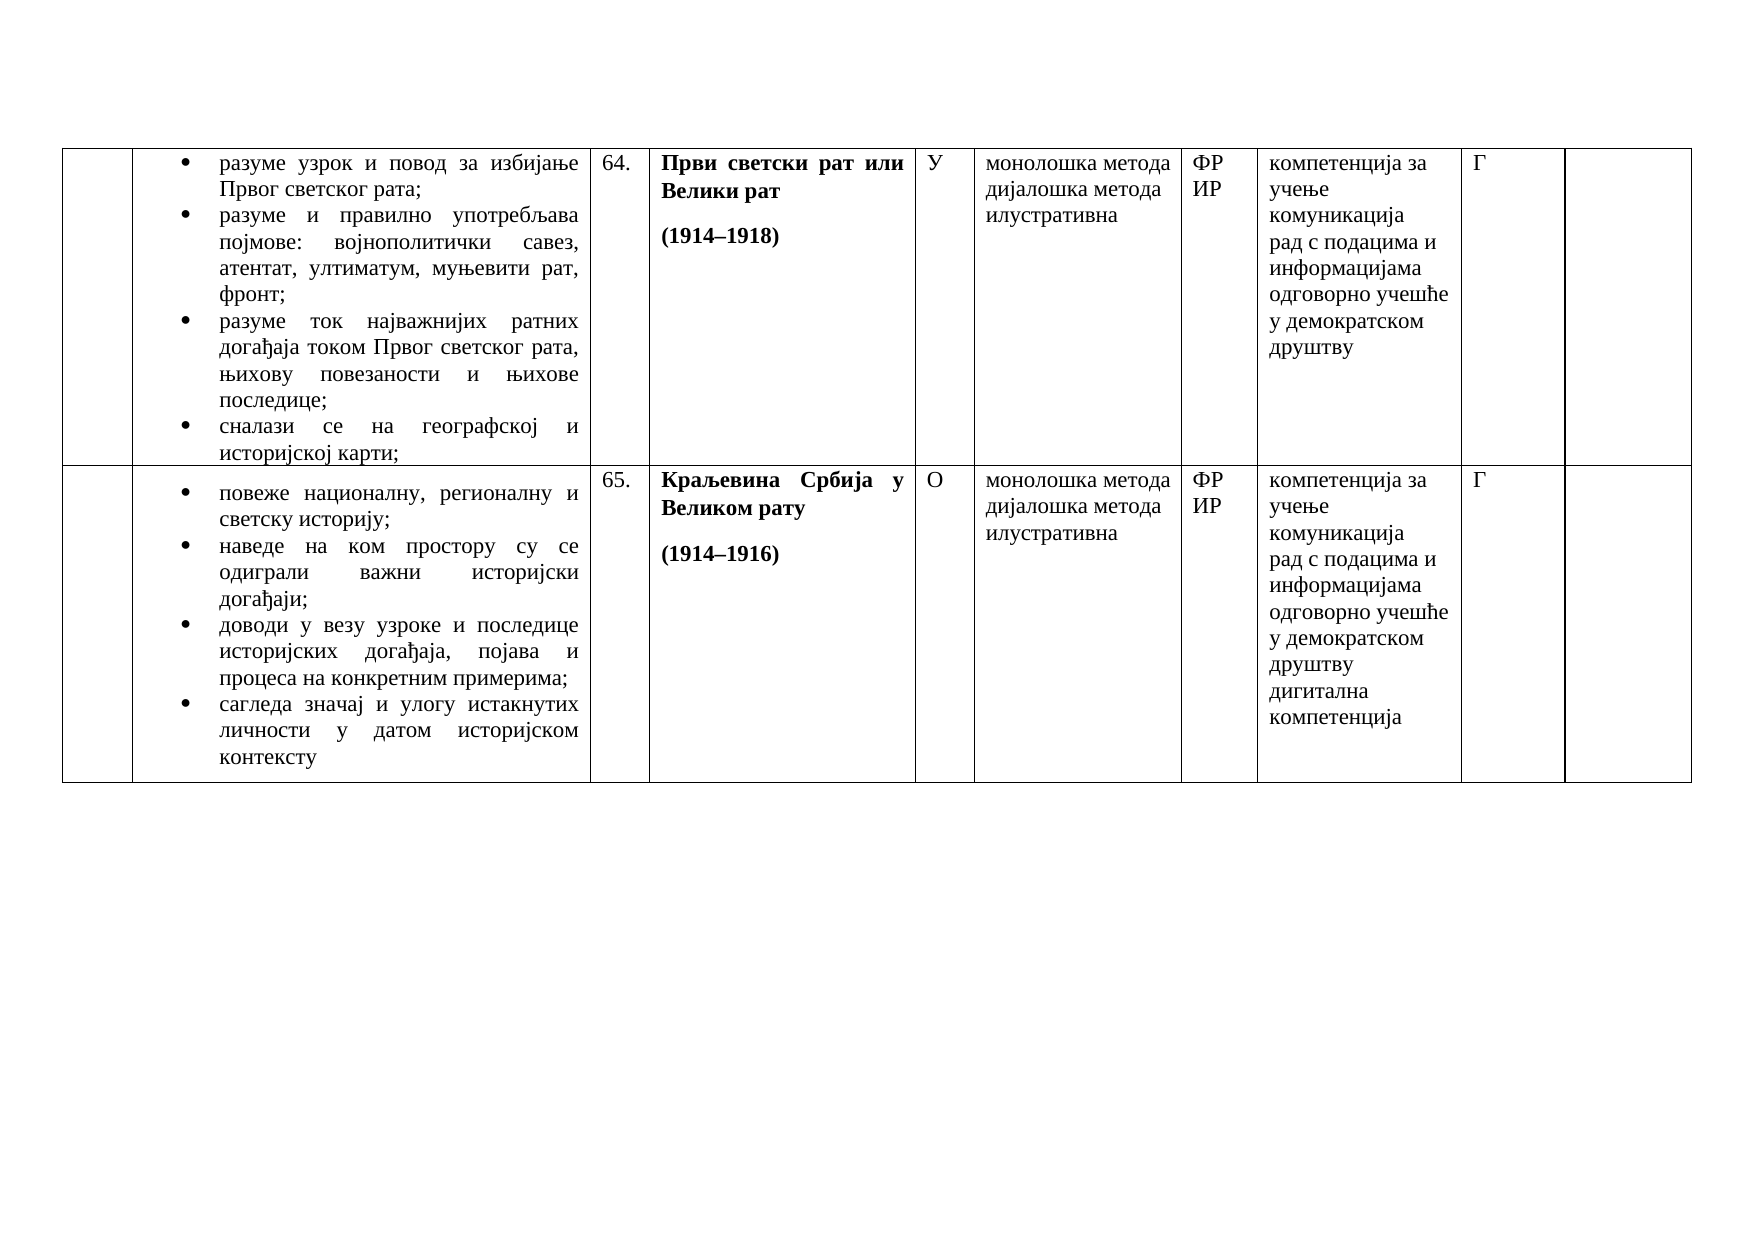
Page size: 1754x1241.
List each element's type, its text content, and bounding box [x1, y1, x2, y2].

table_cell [1258, 149, 1461, 465]
table_cell ФР ИР [1182, 149, 1257, 465]
table_cell 65. [591, 466, 649, 782]
table_cell 64. [591, 149, 649, 465]
table_cell [63, 149, 132, 465]
table_cell Г [1462, 149, 1564, 465]
table_cell О [916, 466, 974, 782]
table_cell разуме узрок и повод за избијање Првог светског рата; разуме и правилно употребљава појмове: војнополитички савез, атентат, ултиматум, муњевити рат, фронт; разуме ток најважнијих ратних догађаја током Првог светског рата, њихову повезаности и њихове последице; сналази се на географској и историјској карти; [133, 149, 590, 465]
table_cell У [916, 149, 974, 465]
table_cell [63, 466, 132, 782]
table_cell монолошка метода дијалошка метода илустративна [975, 466, 1181, 782]
table_cell повеже националну, регионалну и светску историју; наведе на ком простору су се одиграли важни историјски догађаји; доводи у везу узроке и последице историјских догађаја, појава и процеса на конкретним примерима; сагледа значај и улогу истакнутих личности у датом историјском контексту [133, 466, 590, 782]
table_cell компетенција за учење комуникација рад с подацима и информацијама одговорно учешће у демократском друштву дигитална компетенција [1258, 466, 1461, 782]
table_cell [650, 149, 915, 465]
table_cell [1566, 466, 1691, 782]
table_cell [1566, 149, 1691, 465]
table_cell монолошка метода дијалошка метода илустративна [975, 149, 1181, 465]
table_cell Г [1462, 466, 1564, 782]
table_cell ФР ИР [1182, 466, 1257, 782]
table_cell Краљевина Србија у Великом рату (1914–1916) [650, 466, 915, 782]
